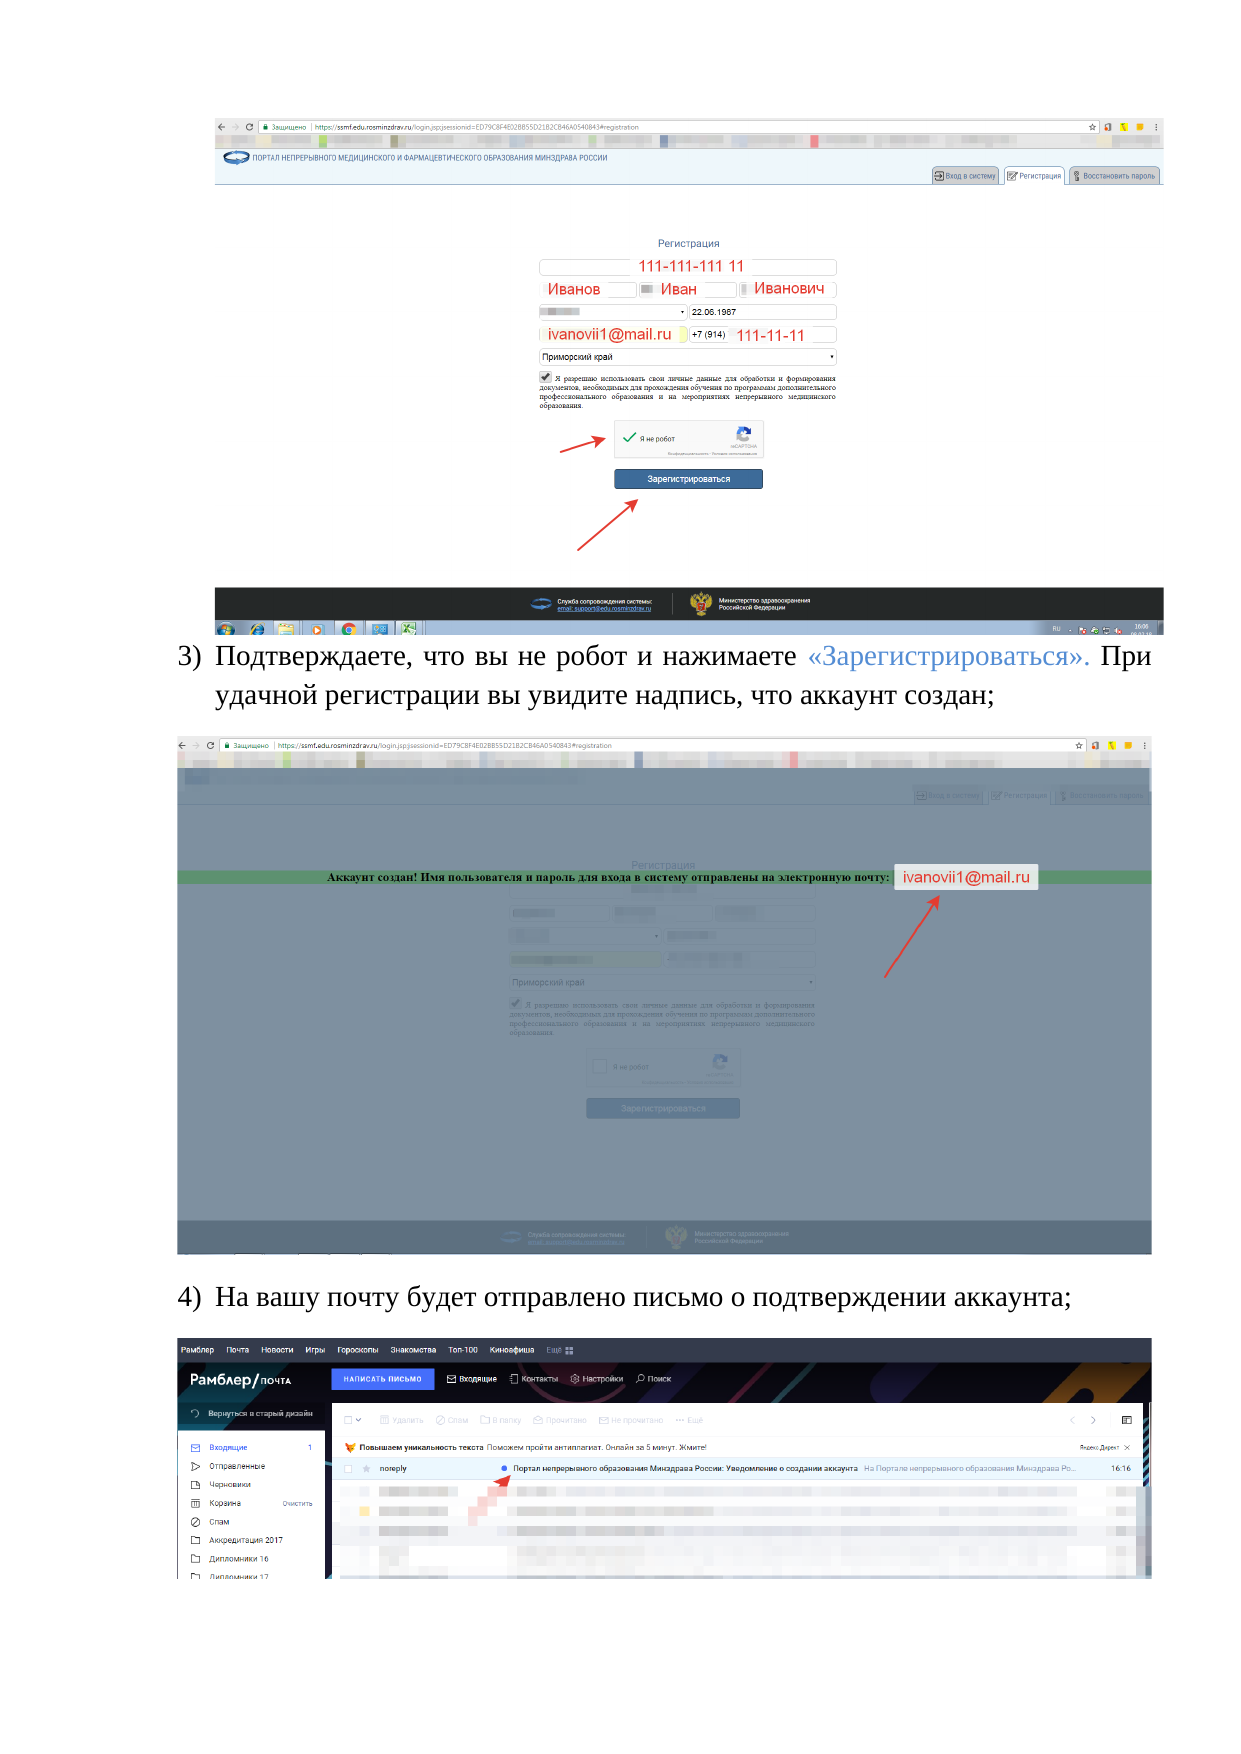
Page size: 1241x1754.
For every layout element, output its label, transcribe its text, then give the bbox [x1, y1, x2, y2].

list Подтверждаете, что вы не робот и нажимаете «Зарегистрироваться». При удачной регистрации вы увидите надпись, что аккаунт создан; [177, 638, 1152, 711]
list На вашу почту будет отправлено письмо о подтверждении аккаунта; [177, 1279, 1152, 1313]
picture [214, 118, 1164, 635]
picture [177, 1338, 1152, 1579]
picture [177, 736, 1152, 1255]
